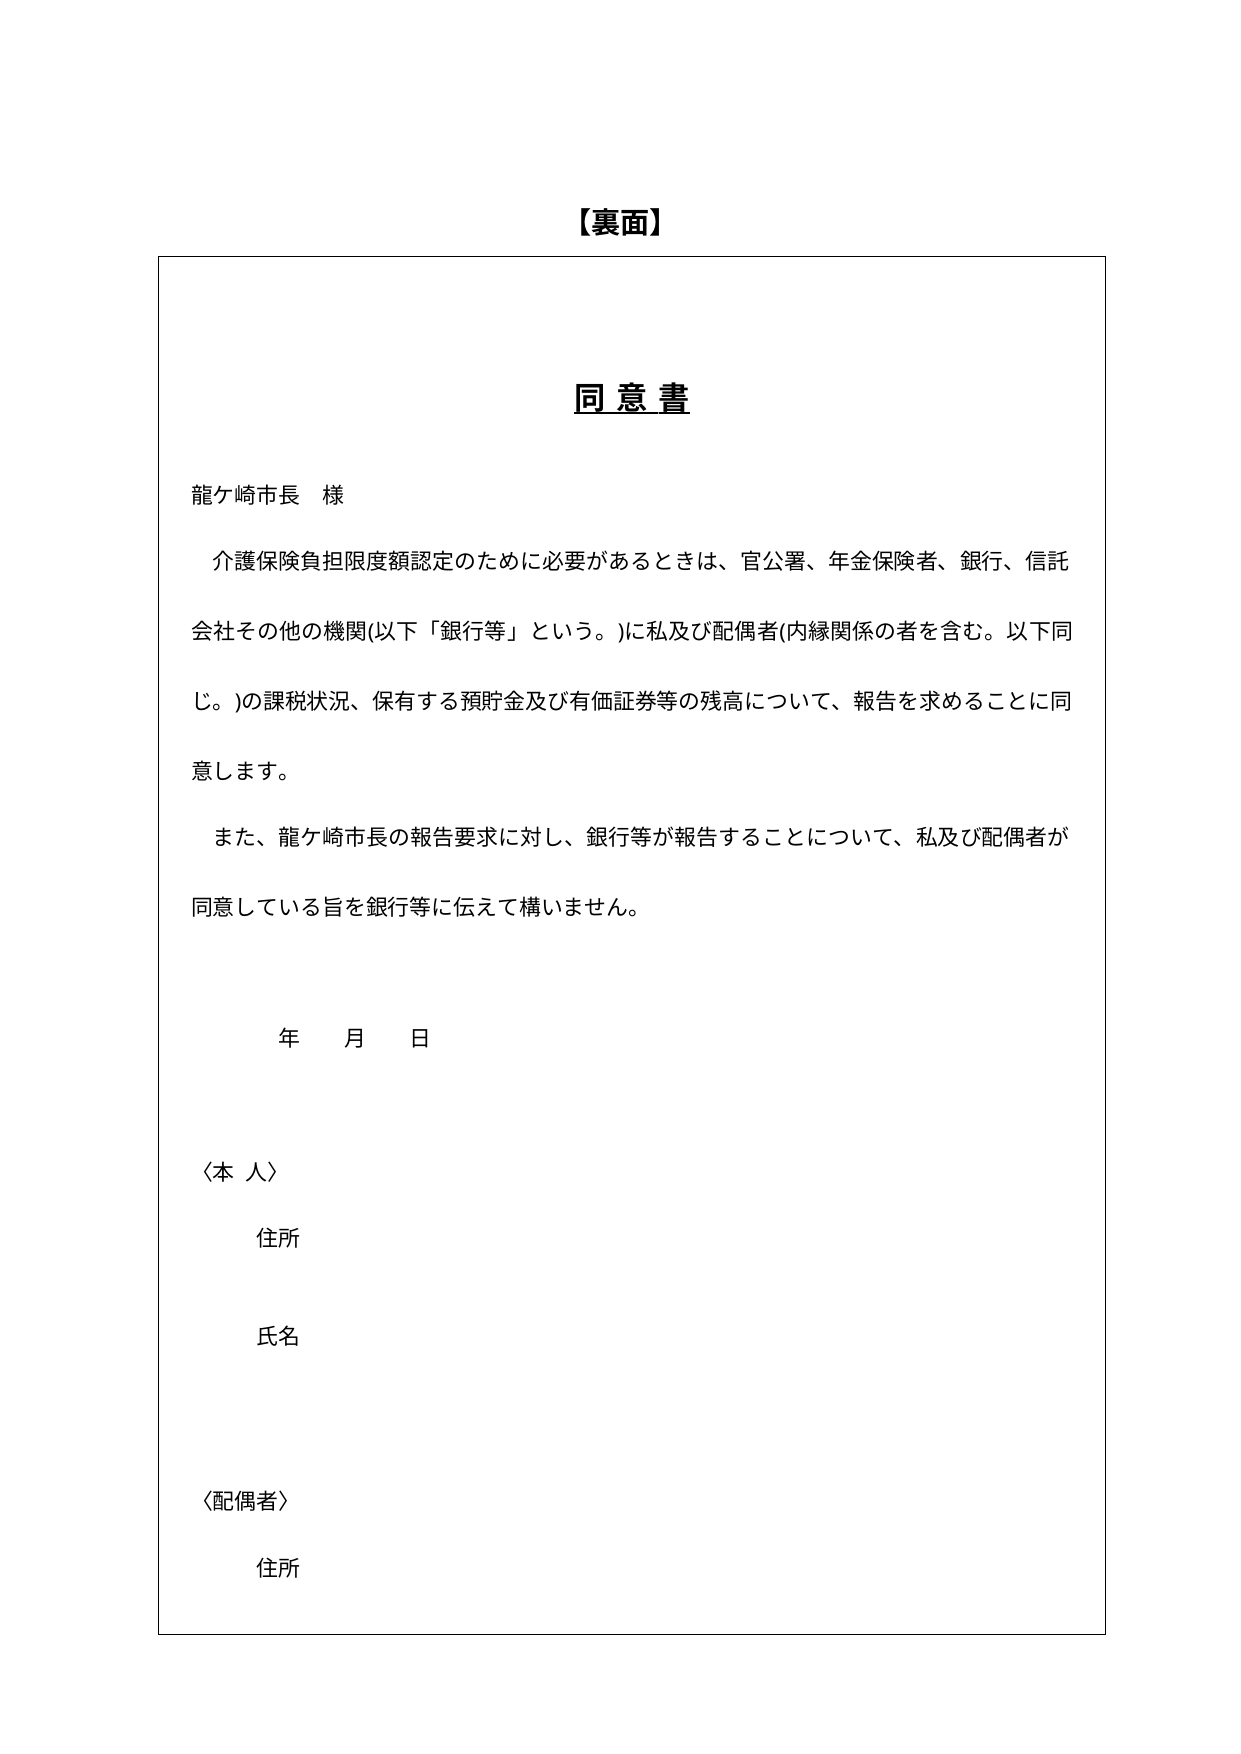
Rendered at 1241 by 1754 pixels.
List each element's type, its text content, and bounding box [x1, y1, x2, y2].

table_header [159, 257, 1105, 1634]
text 【裏面】 [148, 186, 1092, 256]
